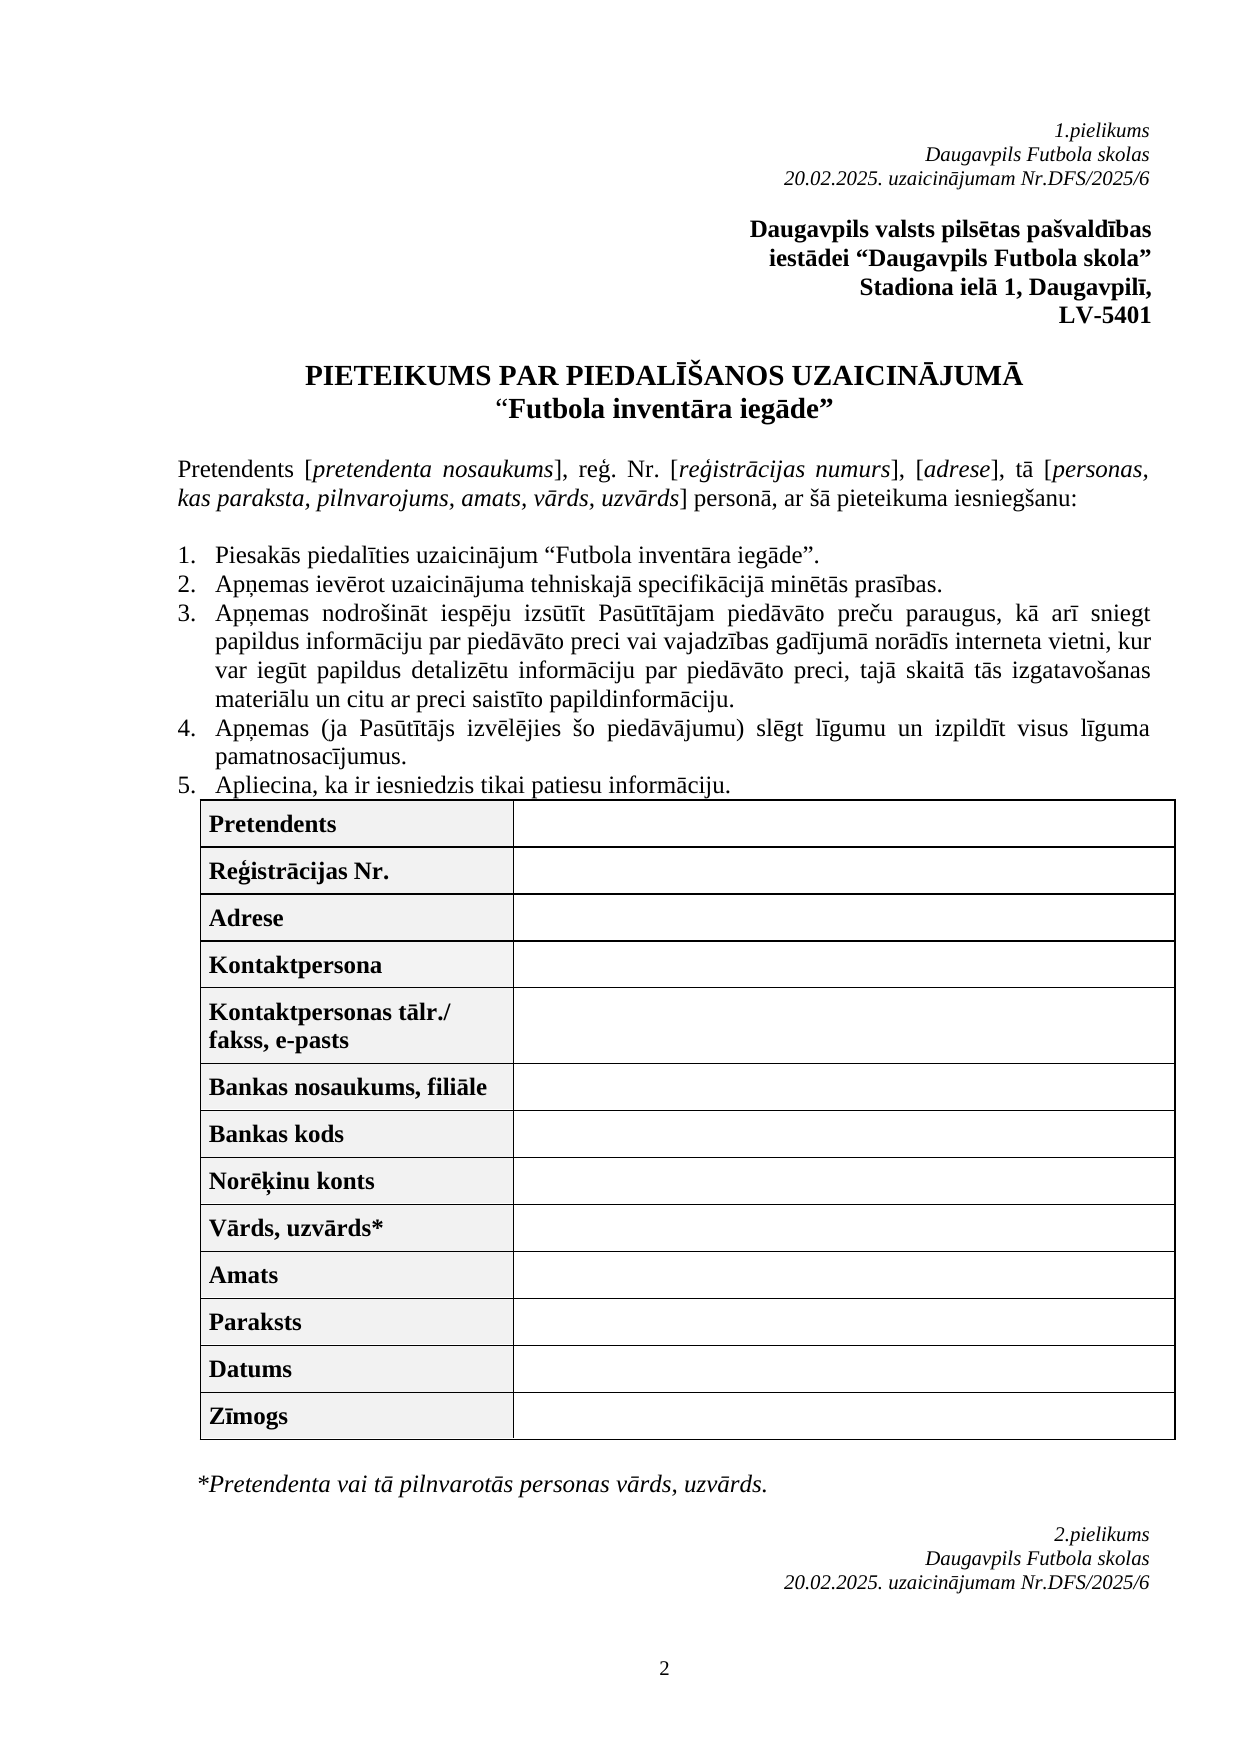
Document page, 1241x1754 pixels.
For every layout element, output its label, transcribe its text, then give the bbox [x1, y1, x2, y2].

table_cell [514, 942, 1174, 987]
table_cell [514, 1158, 1174, 1203]
table_cell Bankas nosaukums, filiāle [201, 1064, 513, 1109]
list Apliecina, ka ir iesniedzis tikai patiesu informāciju. [177, 770, 1152, 799]
table_cell Zīmogs [201, 1393, 513, 1438]
text PIETEIKUMS PAR PIEDALĪŠANOS UZAICINĀJUMā [177, 358, 1152, 392]
table_cell [514, 1299, 1174, 1344]
table_cell Amats [201, 1252, 513, 1297]
text 20.02.2025. uzaicinājumam Nr.DFS/2025/6 [177, 1570, 1152, 1594]
list Apņemas (ja Pasūtītājs izvēlējies šo piedāvājumu) slēgt līgumu un izpildīt visus līguma pamatnosacījumus. [177, 713, 1152, 770]
table_cell Vārds, uzvārds* [201, 1205, 513, 1251]
text Pretendents [pretendenta nosaukums], reģ. Nr. [reģistrācijas numurs], [adrese], tā [personas, kas paraksta, pilnvarojums, amats, vārds, uzvārds] personā, ar šā pieteikuma iesniegšanu: [177, 454, 1152, 511]
table_cell [514, 1205, 1174, 1251]
text “Futbola inventāra iegāde” [177, 392, 1152, 425]
table_header Pretendents [201, 801, 513, 846]
table_cell Bankas kods [201, 1111, 513, 1157]
text Daugavpils valsts pilsētas pašvaldības iestādei “Daugavpils Futbola skola” [738, 214, 1152, 272]
text 2.pielikums [177, 1522, 1152, 1546]
table_cell Reģistrācijas Nr. [201, 848, 513, 893]
list Apņemas nodrošināt iespēju izsūtīt Pasūtītājam piedāvāto preču paraugus, kā arī sniegt papildus informāciju par piedāvāto preci vai vajadzības gadījumā norādīs interneta vietni, kur var iegūt papildus detalizētu informāciju par piedāvāto preci, tajā skaitā tās izgatavošanas materiālu un citu ar preci saistīto papildinformāciju. [177, 598, 1152, 713]
text Stadiona ielā 1, Daugavpilī, [738, 272, 1152, 301]
table_cell Datums [201, 1346, 513, 1391]
table_cell [514, 1346, 1174, 1391]
text Daugavpils Futbola skolas [576, 142, 1152, 166]
table_cell [514, 895, 1174, 940]
text *Pretendenta vai tā pilnvarotās personas vārds, uzvārds. [177, 1469, 1152, 1497]
text 20.02.2025. uzaicinājumam Nr.DFS/2025/6 [576, 166, 1152, 190]
text LV-5401 [738, 301, 1152, 329]
table_cell Paraksts [201, 1299, 513, 1344]
table_cell [514, 1252, 1174, 1297]
table_cell Kontaktpersonas tālr./ fakss, e-pasts [201, 988, 513, 1063]
table_cell Adrese [201, 895, 513, 940]
table_cell [514, 848, 1174, 893]
table_cell Norēķinu konts [201, 1158, 513, 1203]
table_cell [514, 1393, 1174, 1438]
table_cell [514, 988, 1174, 1063]
list Apņemas ievērot uzaicinājuma tehniskajā specifikācijā minētās prasības. [177, 569, 1152, 598]
table_cell [514, 1111, 1174, 1157]
list Piesakās piedalīties uzaicinājum “Futbola inventāra iegāde”. [177, 540, 1152, 569]
text 1.pielikums [576, 118, 1152, 142]
table_header [514, 801, 1174, 846]
table_cell [514, 1064, 1174, 1109]
table_cell Kontaktpersona [201, 942, 513, 987]
text Daugavpils Futbola skolas [177, 1546, 1152, 1570]
